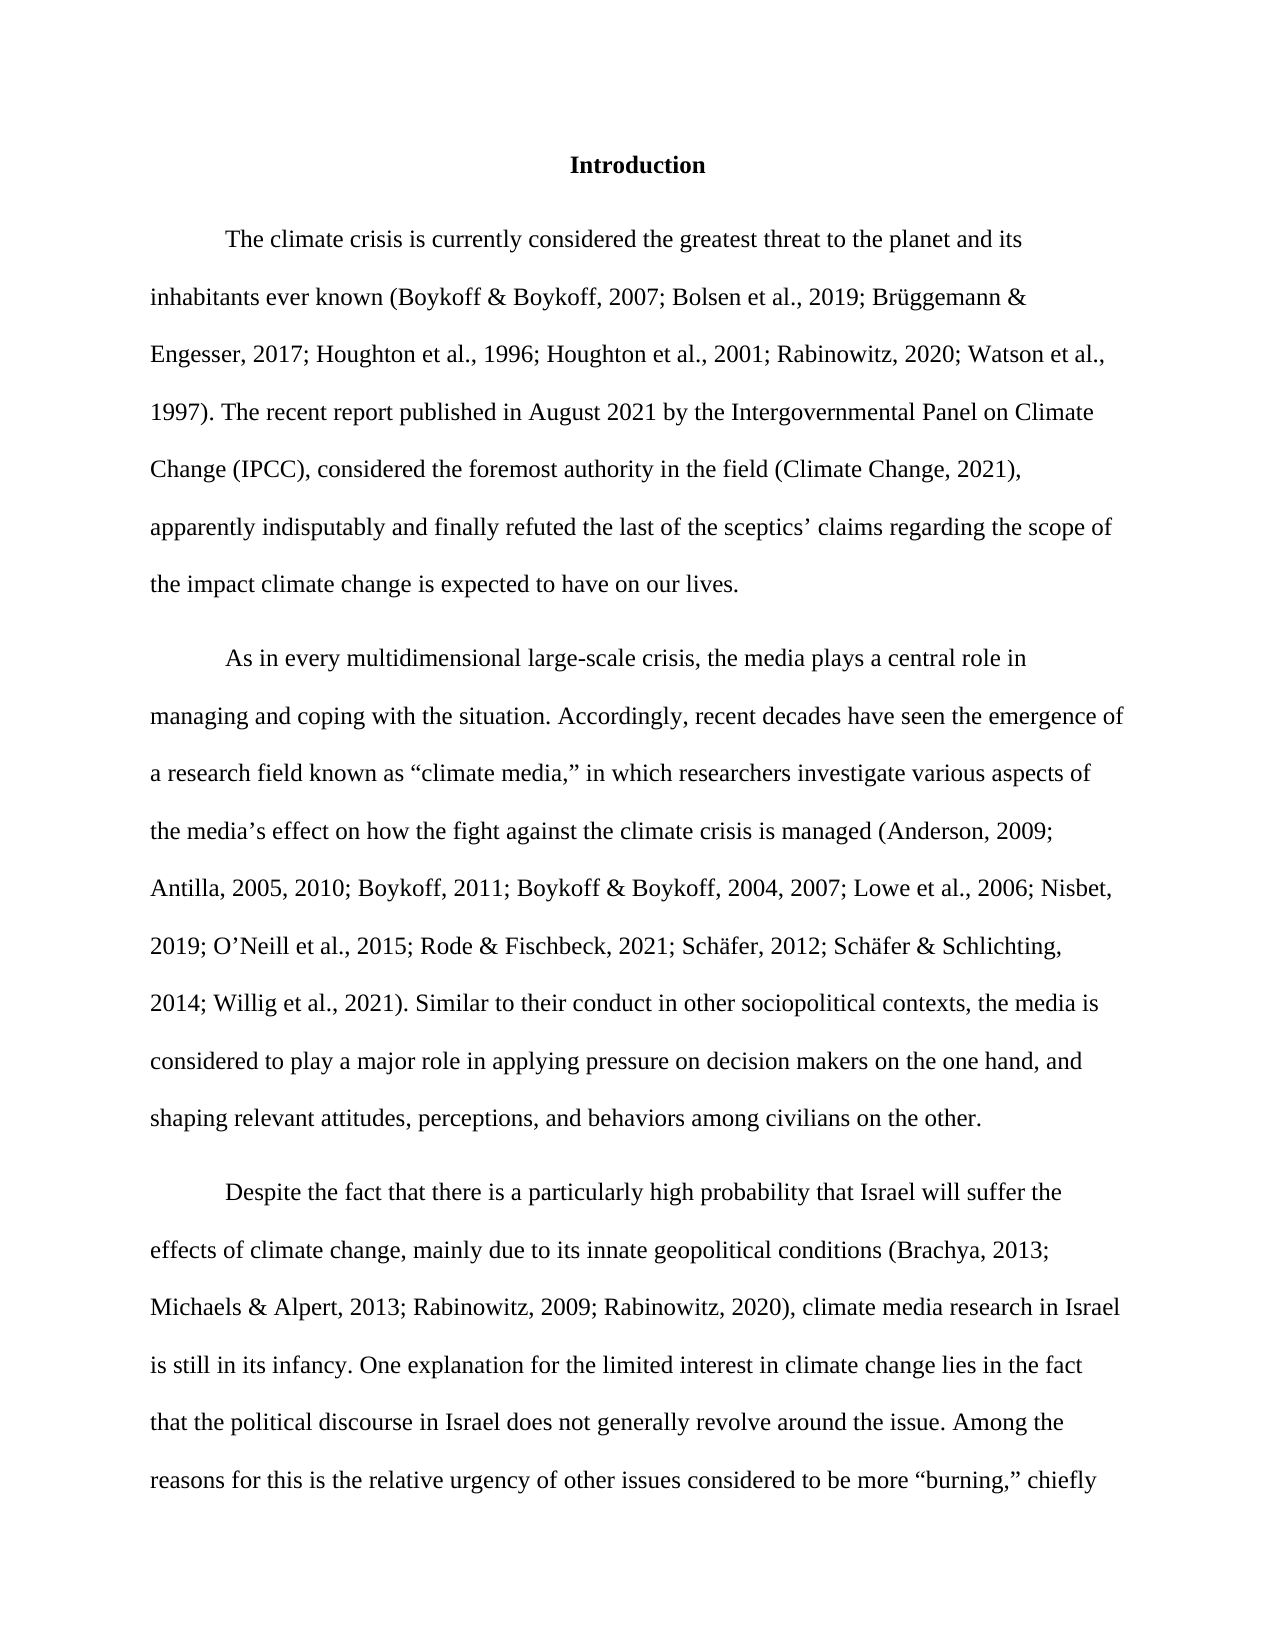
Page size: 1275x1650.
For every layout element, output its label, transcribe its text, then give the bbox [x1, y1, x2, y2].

text The climate crisis is currently considered the greatest threat to the planet and its inhabitants ever known (Boykoff & Boykoff, 2007; Bolsen et al., 2019; Brüggemann & Engesser, 2017; Houghton et al., 1996; Houghton et al., 2001; Rabinowitz, 2020; Watson et al., 1997). The recent report published in August 2021 by the Intergovernmental Panel on Climate Change (IPCC), considered the foremost authority in the field (Climate Change, 2021), apparently indisputably and finally refuted the last of the sceptics’ claims regarding the scope of the impact climate change is expected to have on our lives. [150, 224, 1125, 598]
text Introduction [150, 150, 1125, 179]
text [150, 1177, 1125, 1494]
text As in every multidimensional large-scale crisis, the media plays a central role in managing and coping with the situation. Accordingly, recent decades have seen the emergence of a research field known as “climate media,” in which researchers investigate various aspects of the media’s effect on how the fight against the climate crisis is managed (Anderson, 2009; Antilla, 2005, 2010; Boykoff, 2011; Boykoff & Boykoff, 2004, 2007; Lowe et al., 2006; Nisbet, 2019; O’Neill et al., 2015; Rode & Fischbeck, 2021; Schäfer, 2012; Schäfer & Schlichting, 2014; Willig et al., 2021). Similar to their conduct in other sociopolitical contexts, the media is considered to play a major role in applying pressure on decision makers on the one hand, and shaping relevant attitudes, perceptions, and behaviors among civilians on the other. [150, 643, 1125, 1132]
